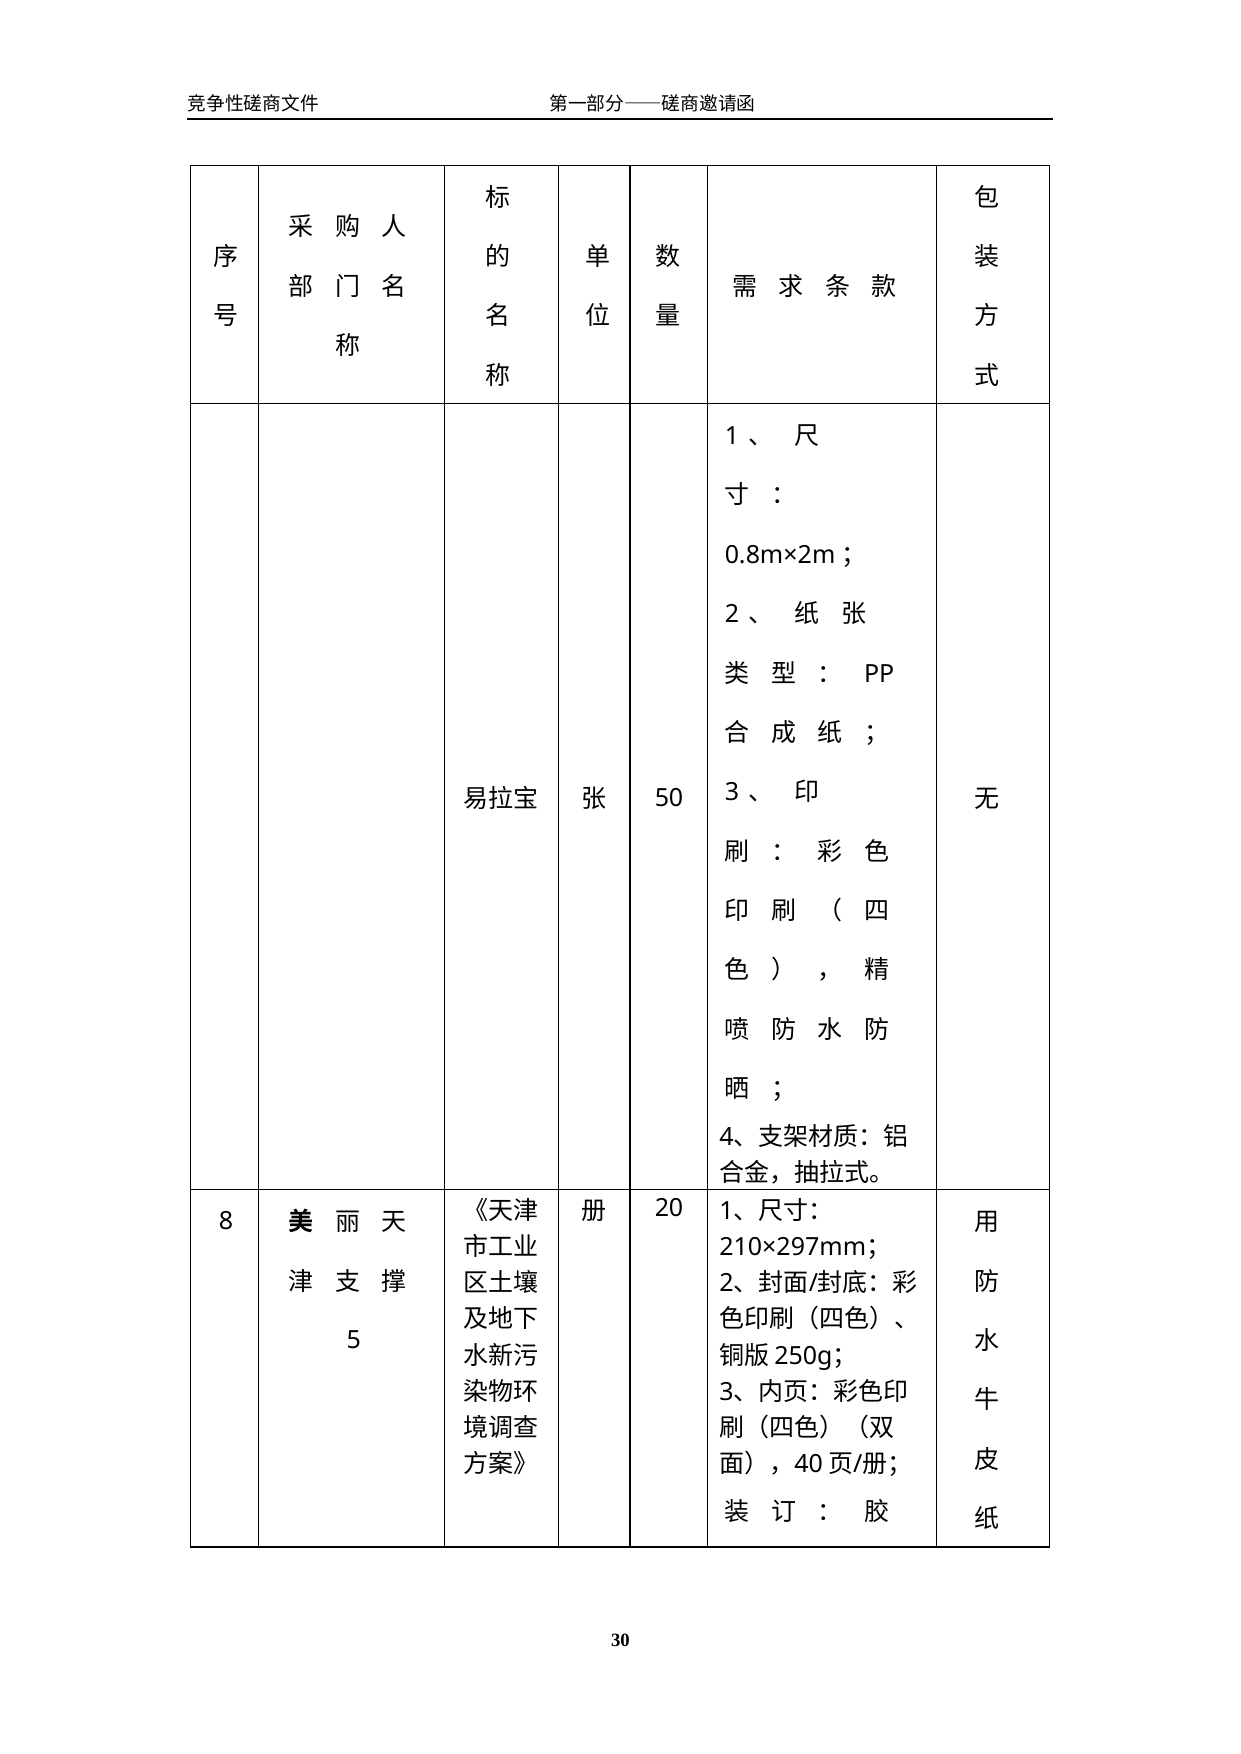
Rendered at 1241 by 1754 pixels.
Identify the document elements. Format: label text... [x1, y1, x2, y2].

table_cell 易拉宝 [445, 404, 558, 1189]
table_cell 《天津市工业区土壤及地下水新污染物环境调查方案》 [445, 1190, 558, 1546]
table_cell 张 [559, 404, 629, 1189]
table_cell 美丽天津支撑5 [259, 1190, 444, 1546]
table_header 采购人部门名称 [259, 166, 444, 403]
table_cell 无 [937, 404, 1049, 1189]
table_cell 8 [191, 1190, 258, 1546]
table_cell 50 [631, 404, 707, 1189]
table_header 包装方式 [937, 166, 1049, 403]
table_cell 20 [631, 1190, 707, 1546]
table_cell 尺寸：0.8m×2m； 纸张类型：PP合成纸； 印刷：彩色印刷（四色），精喷防水防晒； 支架材质：铝合金，抽拉式。 [708, 404, 936, 1189]
table_cell 册 [559, 1190, 629, 1546]
table_cell 用防水牛皮纸，用呢绒草打“井”字 [937, 1190, 1049, 1546]
table_header 数量 [631, 166, 707, 403]
table_header 需求条款 [708, 166, 936, 403]
table_header 序号 [191, 166, 258, 403]
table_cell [708, 1190, 936, 1546]
table_header 单位 [559, 166, 629, 403]
table_header 标的名称 [445, 166, 558, 403]
